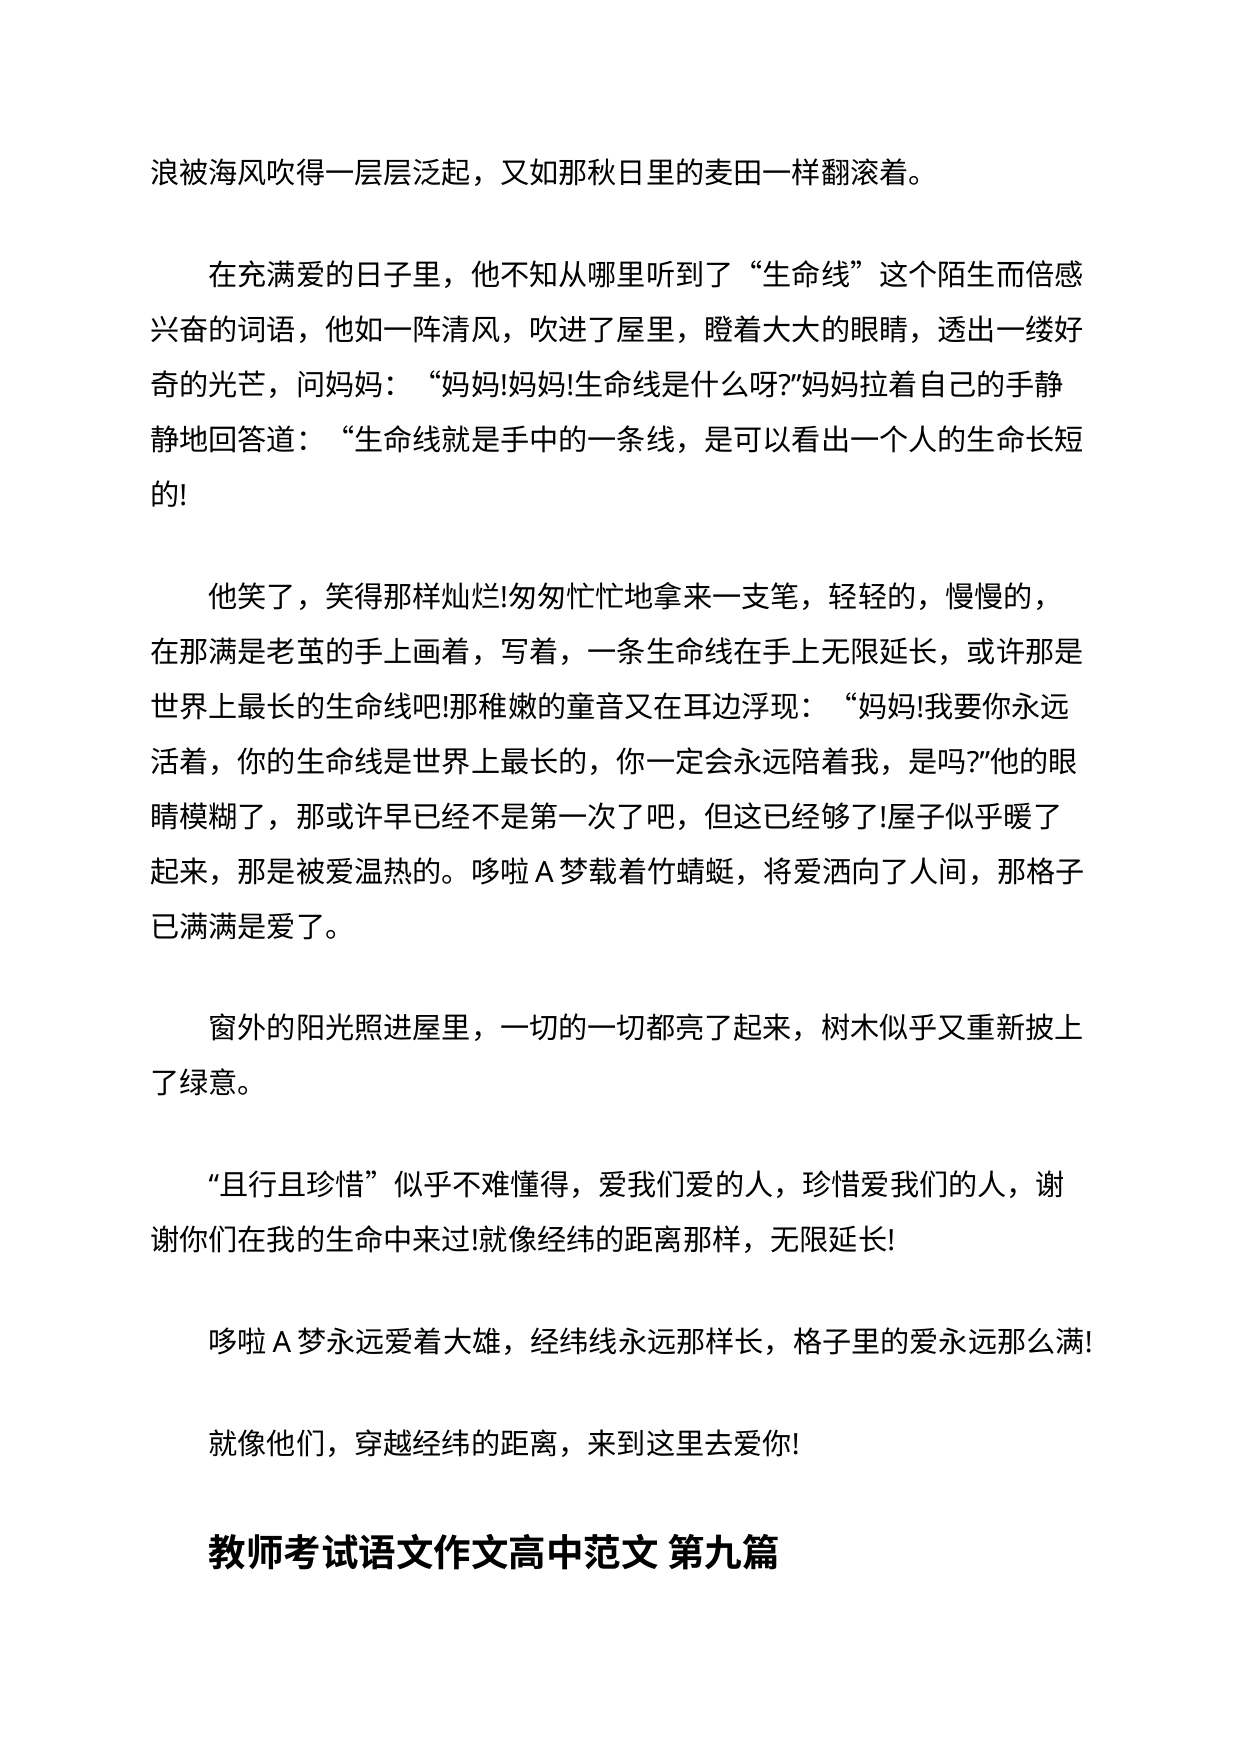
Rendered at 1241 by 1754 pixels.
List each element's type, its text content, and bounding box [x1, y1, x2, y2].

text 窗外的阳光照进屋里，一切的一切都亮了起来，树木似乎又重新披上了绿意。 [150, 1005, 1090, 1102]
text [150, 150, 1090, 192]
text 教师考试语文作文高中范文 第九篇 [150, 1523, 1090, 1577]
text “且行且珍惜”似乎不难懂得，爱我们爱的人，珍惜爱我们的人，谢谢你们在我的生命中来过!就像经纬的距离那样，无限延长! [150, 1162, 1090, 1259]
text 就像他们，穿越经纬的距离，来到这里去爱你! [150, 1421, 1090, 1463]
text 他笑了，笑得那样灿烂!匆匆忙忙地拿来一支笔，轻轻的，慢慢的，在那满是老茧的手上画着，写着，一条生命线在手上无限延长，或许那是世界上最长的生命线吧!那稚嫩的童音又在耳边浮现：“妈妈!我要你永远活着，你的生命线是世界上最长的，你一定会永远陪着我，是吗?”他的眼睛模糊了，那或许早已经不是第一次了吧，但这已经够了!屋子似乎暖了起来，那是被爱温热的。哆啦A梦载着竹蜻蜓，将爱洒向了人间，那格子已满满是爱了。 [150, 573, 1090, 946]
text 哆啦A梦永远爱着大雄，经纬线永远那样长，格子里的爱永远那么满! [150, 1319, 1090, 1361]
text 在充满爱的日子里，他不知从哪里听到了“生命线”这个陌生而倍感兴奋的词语，他如一阵清风，吹进了屋里，瞪着大大的眼睛，透出一缕好奇的光芒，问妈妈：“妈妈!妈妈!生命线是什么呀?”妈妈拉着自己的手静静地回答道：“生命线就是手中的一条线，是可以看出一个人的生命长短的! [150, 252, 1090, 514]
